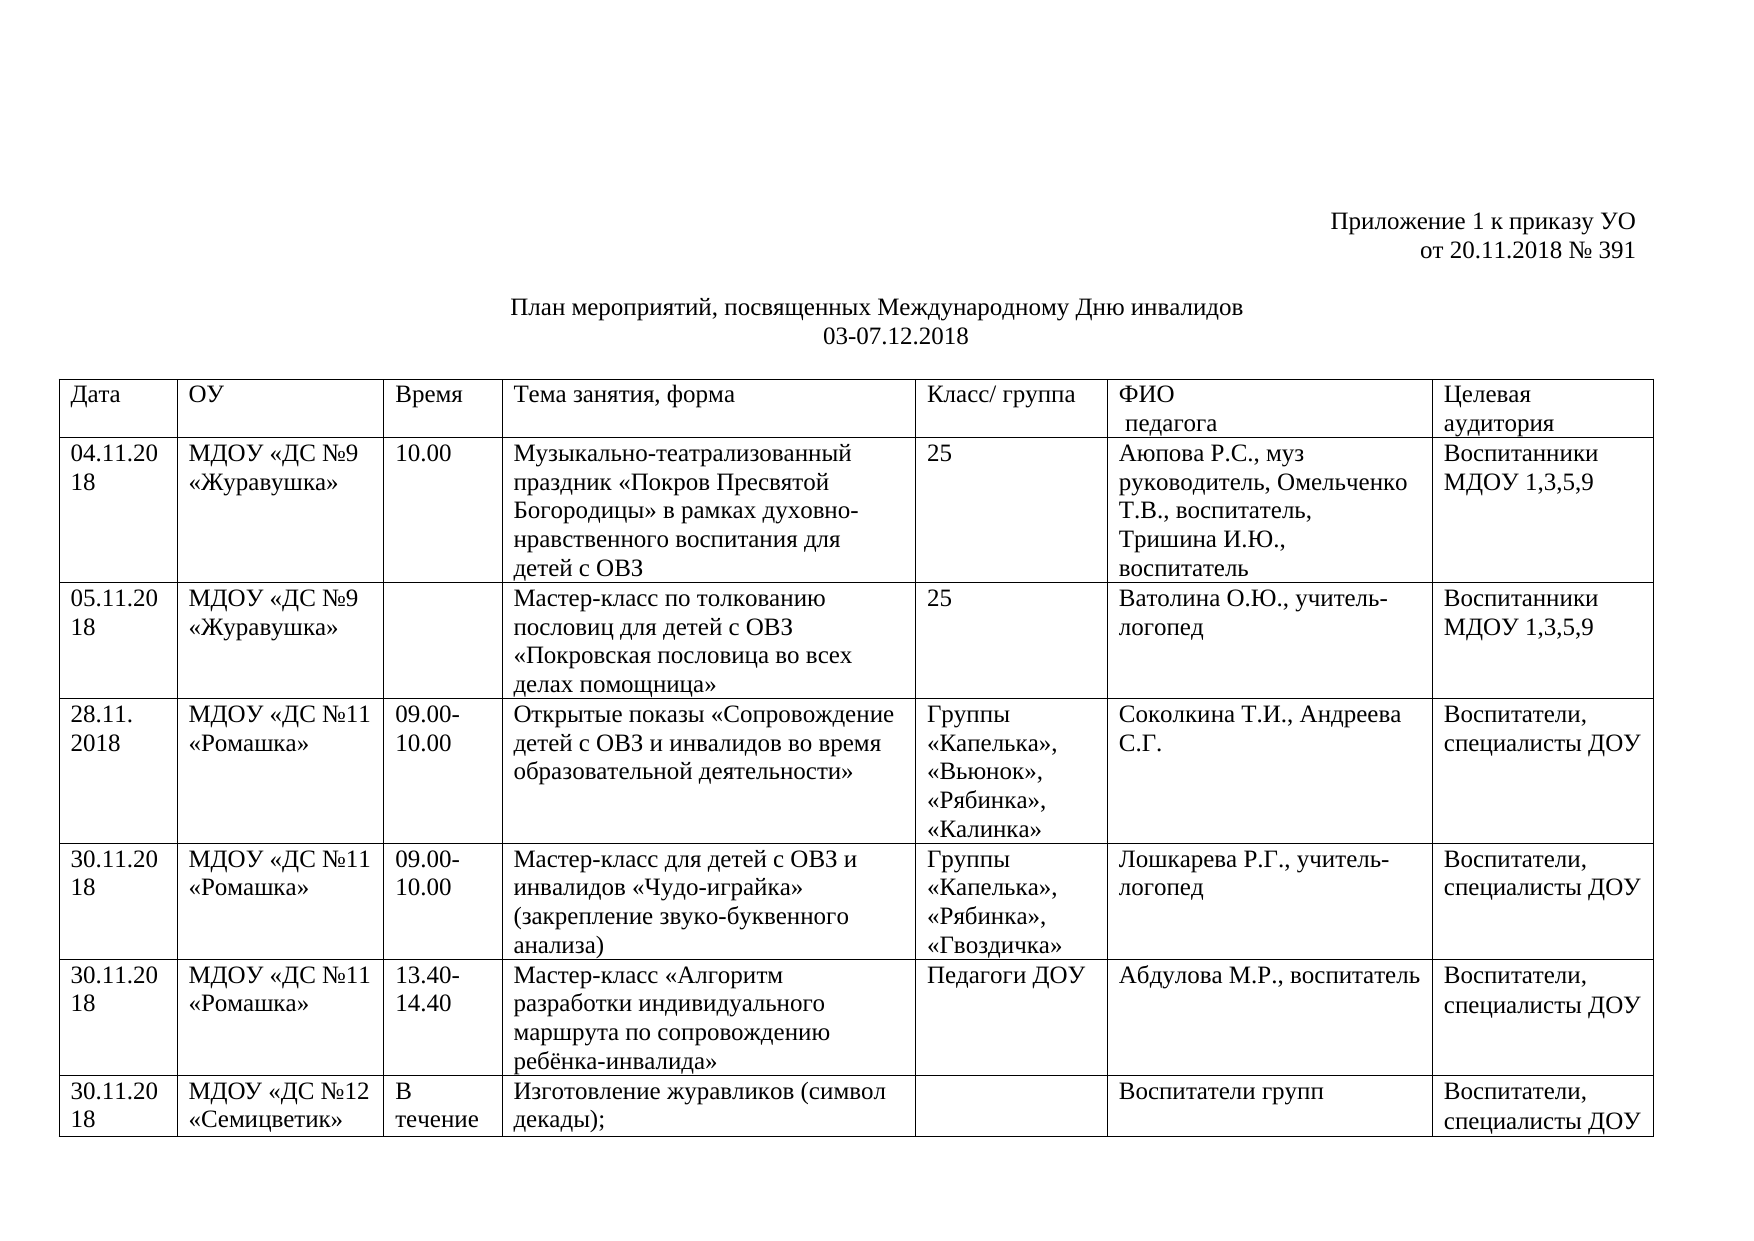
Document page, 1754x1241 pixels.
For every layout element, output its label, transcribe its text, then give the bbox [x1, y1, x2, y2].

table_cell Воспитатели, специалисты ДОУ [1433, 844, 1653, 959]
table_header Целевая аудитория [1433, 380, 1653, 437]
table_cell Воспитатели, специалисты ДОУ [1433, 699, 1653, 843]
table_cell 05.11.2018 [60, 583, 177, 698]
table_cell Воспитанники МДОУ 1,3,5,9 [1433, 438, 1653, 582]
text 03-07.12.2018 [156, 321, 1636, 350]
table_cell МДОУ «ДС №11 «Ромашка» [178, 960, 383, 1075]
table_cell 30.11.2018 [60, 960, 177, 1075]
table_cell Аюпова Р.С., муз руководитель, Омельченко Т.В., воспитатель, Тришина И.Ю., воспитатель [1108, 438, 1432, 582]
table_cell Воспитатели, специалисты ДОУ [1433, 960, 1653, 1075]
table_cell Педагоги ДОУ [916, 960, 1107, 1075]
table_cell Воспитатели групп [1108, 1076, 1432, 1136]
table_cell 13.40-14.40 [384, 960, 502, 1075]
table_cell 09.00-10.00 [384, 844, 502, 959]
table_cell МДОУ «ДС №11 «Ромашка» [178, 844, 383, 959]
table_header Класс/ группа [916, 380, 1107, 437]
table_cell 28.11. 2018 [60, 699, 177, 843]
table_cell Мастер-класс для детей с ОВЗ и инвалидов «Чудо-играйка» (закрепление звуко-буквенного анализа) [503, 844, 915, 959]
table_cell Мастер-класс по толкованию пословиц для детей с ОВЗ «Покровская пословица во всех делах помощница» [503, 583, 915, 698]
table_header ФИО педагога [1108, 380, 1432, 437]
table_cell МДОУ «ДС №9 «Журавушка» [178, 438, 383, 582]
table_cell 10.00 [384, 438, 502, 582]
table_cell Соколкина Т.И., Андреева С.Г. [1108, 699, 1432, 843]
table_cell Абдулова М.Р., воспитатель [1108, 960, 1432, 1075]
table_cell Группы «Капелька», «Рябинка», «Гвоздичка» [916, 844, 1107, 959]
table_cell Группы «Капелька», «Вьюнок», «Рябинка», «Калинка» [916, 699, 1107, 843]
table_cell Лошкарева Р.Г., учитель-логопед [1108, 844, 1432, 959]
table_header Тема занятия, форма [503, 380, 915, 437]
table_cell 09.00-10.00 [384, 699, 502, 843]
table_cell В течение дня [384, 1076, 502, 1136]
table_header ОУ [178, 380, 383, 437]
table_cell 25 [916, 583, 1107, 698]
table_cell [503, 1076, 915, 1136]
text от 20.11.2018 № 391 [118, 235, 1636, 263]
table_cell Ватолина О.Ю., учитель-логопед [1108, 583, 1432, 698]
table_cell Мастер-класс «Алгоритм разработки индивидуального маршрута по сопровождению ребёнка-инвалида» [503, 960, 915, 1075]
text Приложение 1 к приказу УО [118, 206, 1636, 235]
table_cell МДОУ «ДС №11 «Ромашка» [178, 699, 383, 843]
table_cell [384, 583, 502, 698]
table_cell 04.11.2018 [60, 438, 177, 582]
table_cell 25 [916, 438, 1107, 582]
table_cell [1433, 1076, 1653, 1136]
table_cell Открытые показы «Сопровождение детей с ОВЗ и инвалидов во время образовательной деятельности» [503, 699, 915, 843]
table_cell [178, 1076, 383, 1136]
table_header Время [384, 380, 502, 437]
text План мероприятий, посвященных Международному Дню инвалидов [118, 292, 1636, 321]
table_cell Воспитанники МДОУ 1,3,5,9 [1433, 583, 1653, 698]
table_cell Музыкально-театрализованный праздник «Покров Пресвятой Богородицы» в рамках духовно-нравственного воспитания для детей с ОВЗ [503, 438, 915, 582]
table_header Дата [60, 380, 177, 437]
table_cell МДОУ «ДС №9 «Журавушка» [178, 583, 383, 698]
table_cell 30.11.2018 [60, 844, 177, 959]
table_cell 30.11.2018 [60, 1076, 177, 1136]
table_cell [916, 1076, 1107, 1136]
